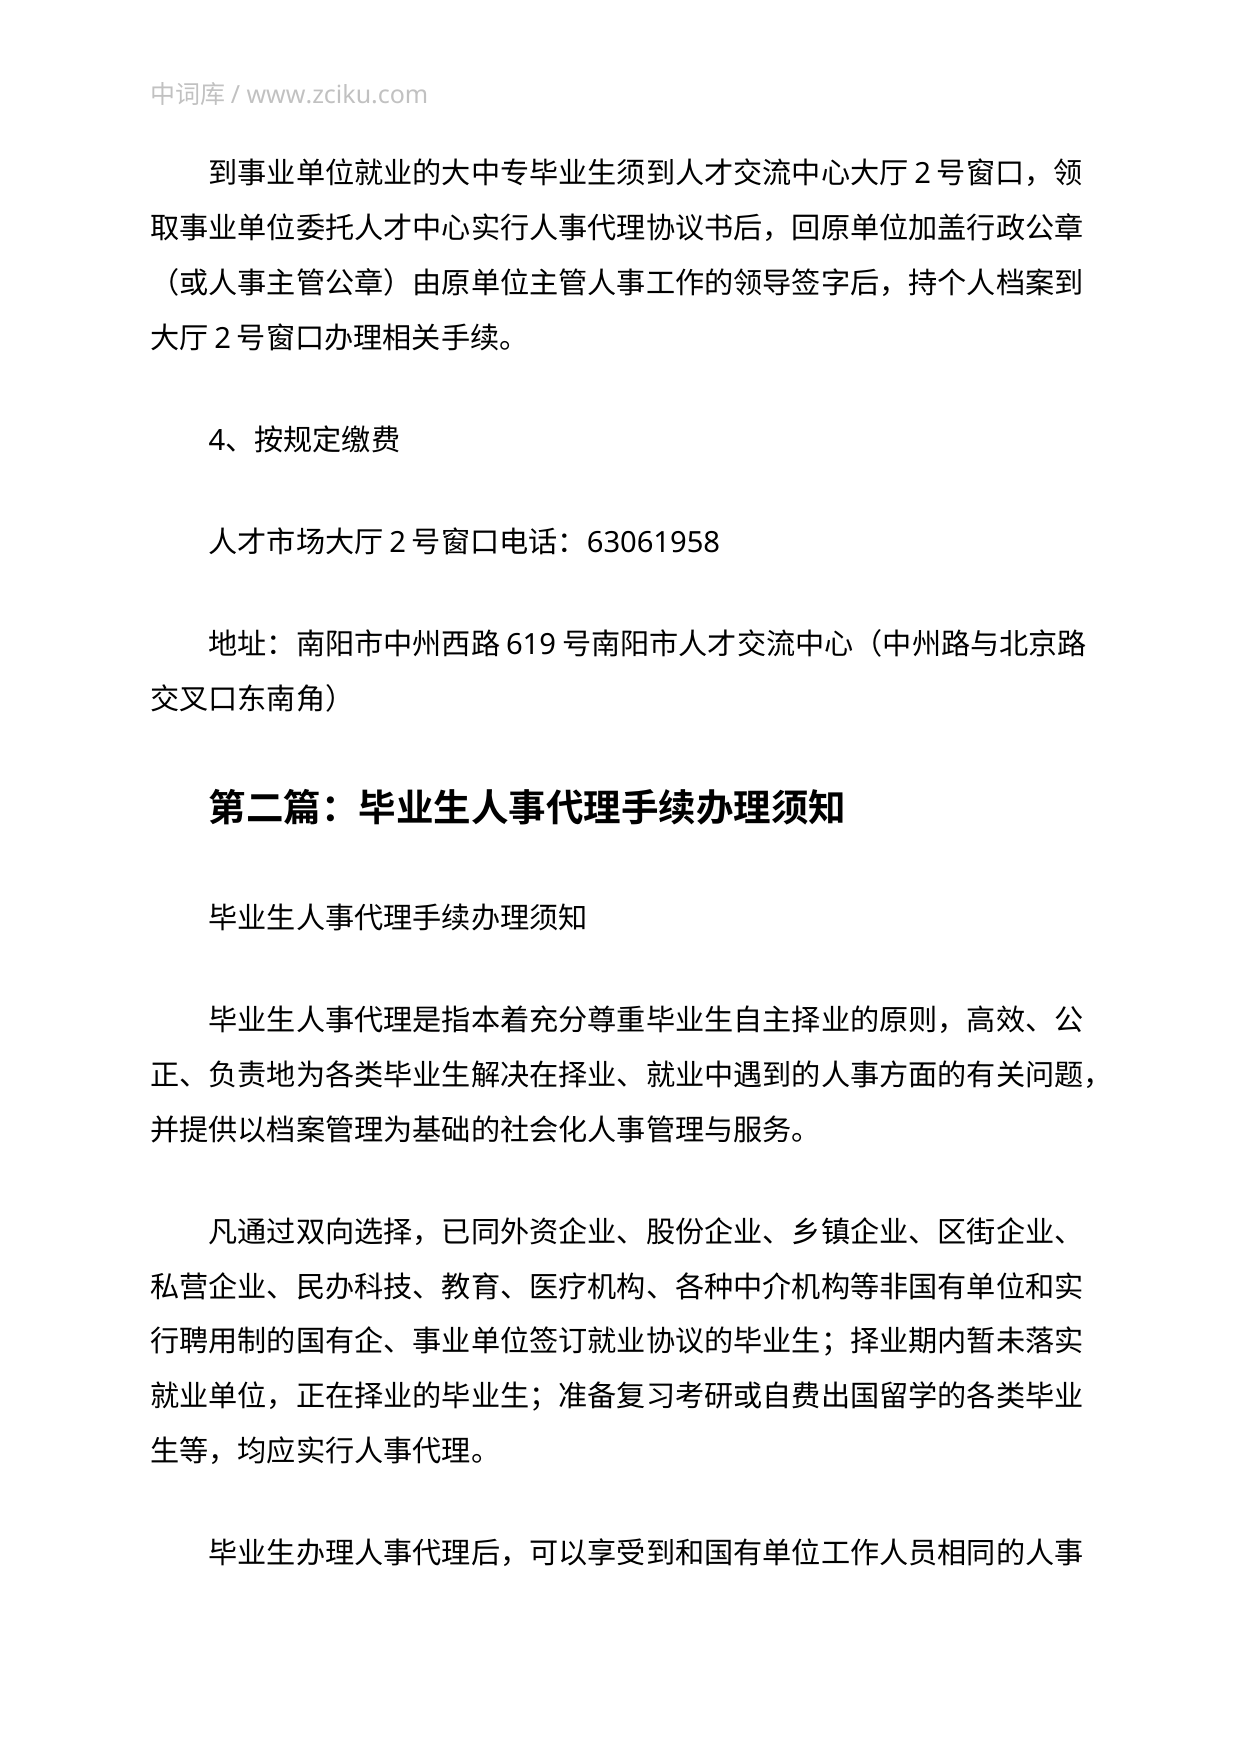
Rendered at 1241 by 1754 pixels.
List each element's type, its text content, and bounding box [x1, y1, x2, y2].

text 到事业单位就业的大中专毕业生须到人才交流中心大厅2号窗口，领取事业单位委托人才中心实行人事代理协议书后，回原单位加盖行政公章（或人事主管公章）由原单位主管人事工作的领导签字后，持个人档案到大厅2号窗口办理相关手续。 [150, 150, 1090, 357]
text 第二篇：毕业生人事代理手续办理须知 [150, 777, 1090, 832]
text 凡通过双向选择，已同外资企业、股份企业、乡镇企业、区街企业、私营企业、民办科技、教育、医疗机构、各种中介机构等非国有单位和实行聘用制的国有企、事业单位签订就业协议的毕业生；择业期内暂未落实就业单位，正在择业的毕业生；准备复习考研或自费出国留学的各类毕业生等，均应实行人事代理。 [150, 1208, 1090, 1470]
text 毕业生人事代理是指本着充分尊重毕业生自主择业的原则，高效、公正、负责地为各类毕业生解决在择业、就业中遇到的人事方面的有关问题，并提供以档案管理为基础的社会化人事管理与服务。 [150, 997, 1090, 1149]
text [150, 1529, 1090, 1572]
text 4、按规定缴费 [150, 417, 1090, 459]
text 人才市场大厅2号窗口电话：63061958 [150, 519, 1090, 561]
text 地址：南阳市中州西路619号南阳市人才交流中心（中州路与北京路交叉口东南角） [150, 621, 1090, 718]
text 毕业生人事代理手续办理须知 [150, 895, 1090, 937]
